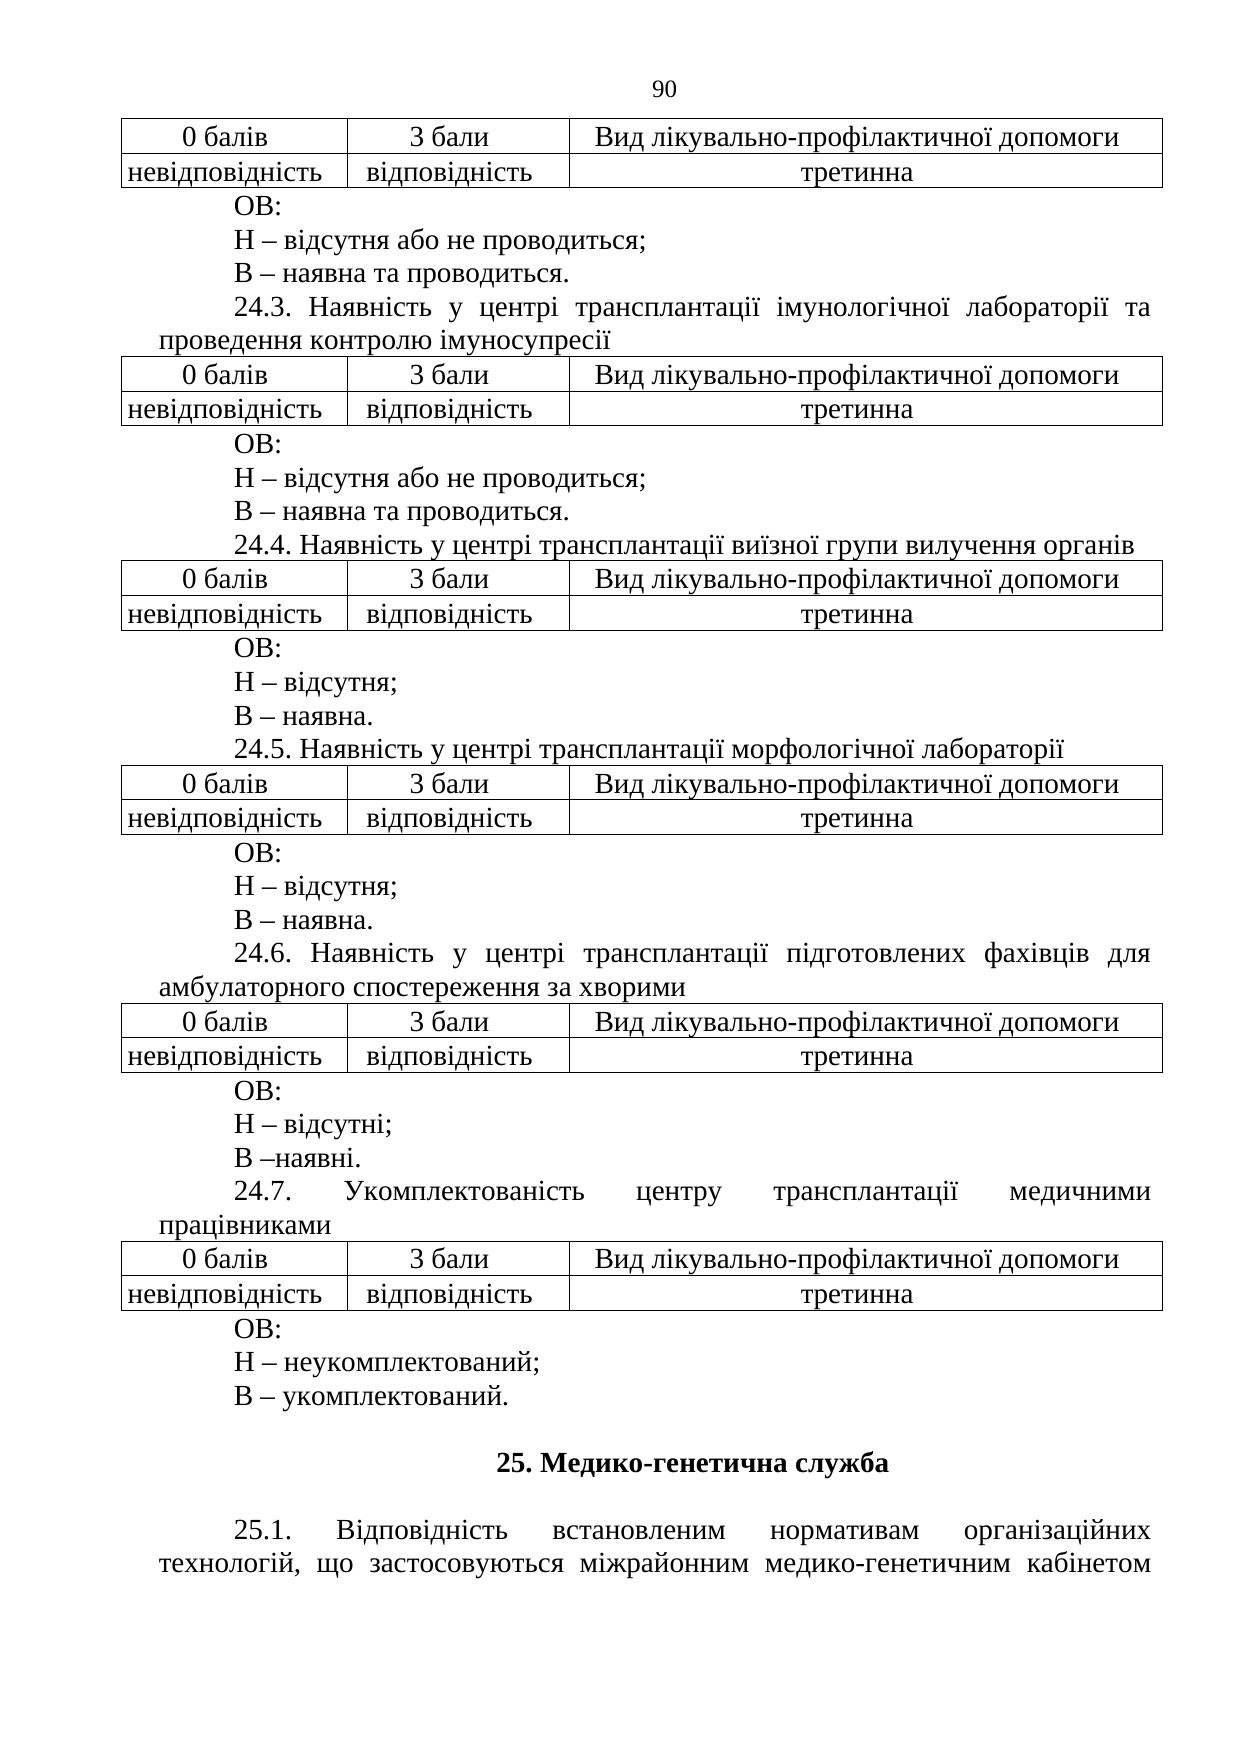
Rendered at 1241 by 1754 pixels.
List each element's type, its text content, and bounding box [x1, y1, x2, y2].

text Н – відсутня; [158, 664, 1152, 698]
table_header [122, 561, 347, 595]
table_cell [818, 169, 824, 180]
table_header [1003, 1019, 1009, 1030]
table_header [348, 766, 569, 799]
text Н – відсутня; [158, 868, 1152, 902]
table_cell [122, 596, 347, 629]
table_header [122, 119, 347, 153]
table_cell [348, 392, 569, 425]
text ОВ: [158, 188, 1152, 222]
text В – наявна. [158, 698, 1152, 731]
text В – наявна та проводиться. [158, 255, 1152, 289]
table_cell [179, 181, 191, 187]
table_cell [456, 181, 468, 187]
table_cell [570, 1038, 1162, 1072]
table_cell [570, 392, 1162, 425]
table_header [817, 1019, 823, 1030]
text 24.5. Наявність у центрі трансплантації морфологічної лабораторії [158, 731, 1152, 765]
text В – укомплектований. [158, 1378, 1152, 1411]
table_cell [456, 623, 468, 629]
text ОВ: [158, 1311, 1152, 1344]
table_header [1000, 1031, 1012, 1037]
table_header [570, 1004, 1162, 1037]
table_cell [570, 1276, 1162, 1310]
text 25. Медико-генетична служба [158, 1445, 1152, 1478]
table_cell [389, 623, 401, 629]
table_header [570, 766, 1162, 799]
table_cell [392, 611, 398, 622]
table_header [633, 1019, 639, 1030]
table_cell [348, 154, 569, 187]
text В – наявна. [158, 902, 1152, 936]
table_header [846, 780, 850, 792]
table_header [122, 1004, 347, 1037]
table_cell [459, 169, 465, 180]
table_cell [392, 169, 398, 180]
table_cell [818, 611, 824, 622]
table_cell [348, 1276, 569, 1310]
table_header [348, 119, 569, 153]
text 24.3. Наявність у центрі трансплантації імунологічної лабораторії та проведення контролю імуносупресії [158, 289, 1152, 356]
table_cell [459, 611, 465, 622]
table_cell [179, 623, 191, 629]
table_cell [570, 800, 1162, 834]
text ОВ: [158, 835, 1152, 868]
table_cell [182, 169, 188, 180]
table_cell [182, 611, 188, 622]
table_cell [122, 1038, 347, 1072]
text ОВ: [158, 631, 1152, 664]
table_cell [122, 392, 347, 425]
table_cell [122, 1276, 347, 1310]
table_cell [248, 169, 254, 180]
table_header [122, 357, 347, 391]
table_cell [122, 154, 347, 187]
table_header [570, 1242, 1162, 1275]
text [158, 1512, 1152, 1579]
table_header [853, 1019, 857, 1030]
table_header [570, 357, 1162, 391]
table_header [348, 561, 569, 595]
text Н – відсутня або не проводиться; [158, 222, 1152, 255]
text Н – відсутня або не проводиться; [158, 460, 1152, 493]
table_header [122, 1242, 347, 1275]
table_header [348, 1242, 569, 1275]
text Н – відсутні; [158, 1106, 1152, 1140]
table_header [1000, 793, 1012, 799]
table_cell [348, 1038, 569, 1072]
text 24.4. Наявність у центрі трансплантації виїзної групи вилучення органів [158, 527, 1152, 560]
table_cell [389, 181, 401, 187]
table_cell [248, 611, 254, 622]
text 24.7. Укомплектованість центру трансплантації медичними працівниками [158, 1173, 1152, 1241]
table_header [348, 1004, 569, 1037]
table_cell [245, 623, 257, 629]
text В –наявні. [158, 1140, 1152, 1173]
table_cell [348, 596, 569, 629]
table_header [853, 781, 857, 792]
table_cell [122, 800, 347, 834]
text ОВ: [158, 1073, 1152, 1106]
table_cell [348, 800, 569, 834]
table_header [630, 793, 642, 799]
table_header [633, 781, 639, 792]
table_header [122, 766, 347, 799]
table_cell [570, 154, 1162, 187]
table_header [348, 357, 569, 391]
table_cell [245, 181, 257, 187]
text 24.6. Наявність у центрі трансплантації підготовлених фахівців для амбулаторного спостереження за хворими [158, 936, 1152, 1003]
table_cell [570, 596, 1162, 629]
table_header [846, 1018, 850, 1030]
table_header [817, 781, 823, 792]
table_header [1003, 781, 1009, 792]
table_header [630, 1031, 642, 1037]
text В – наявна та проводиться. [158, 493, 1152, 527]
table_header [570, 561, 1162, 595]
text Н – неукомплектований; [158, 1344, 1152, 1378]
text ОВ: [158, 426, 1152, 460]
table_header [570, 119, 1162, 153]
